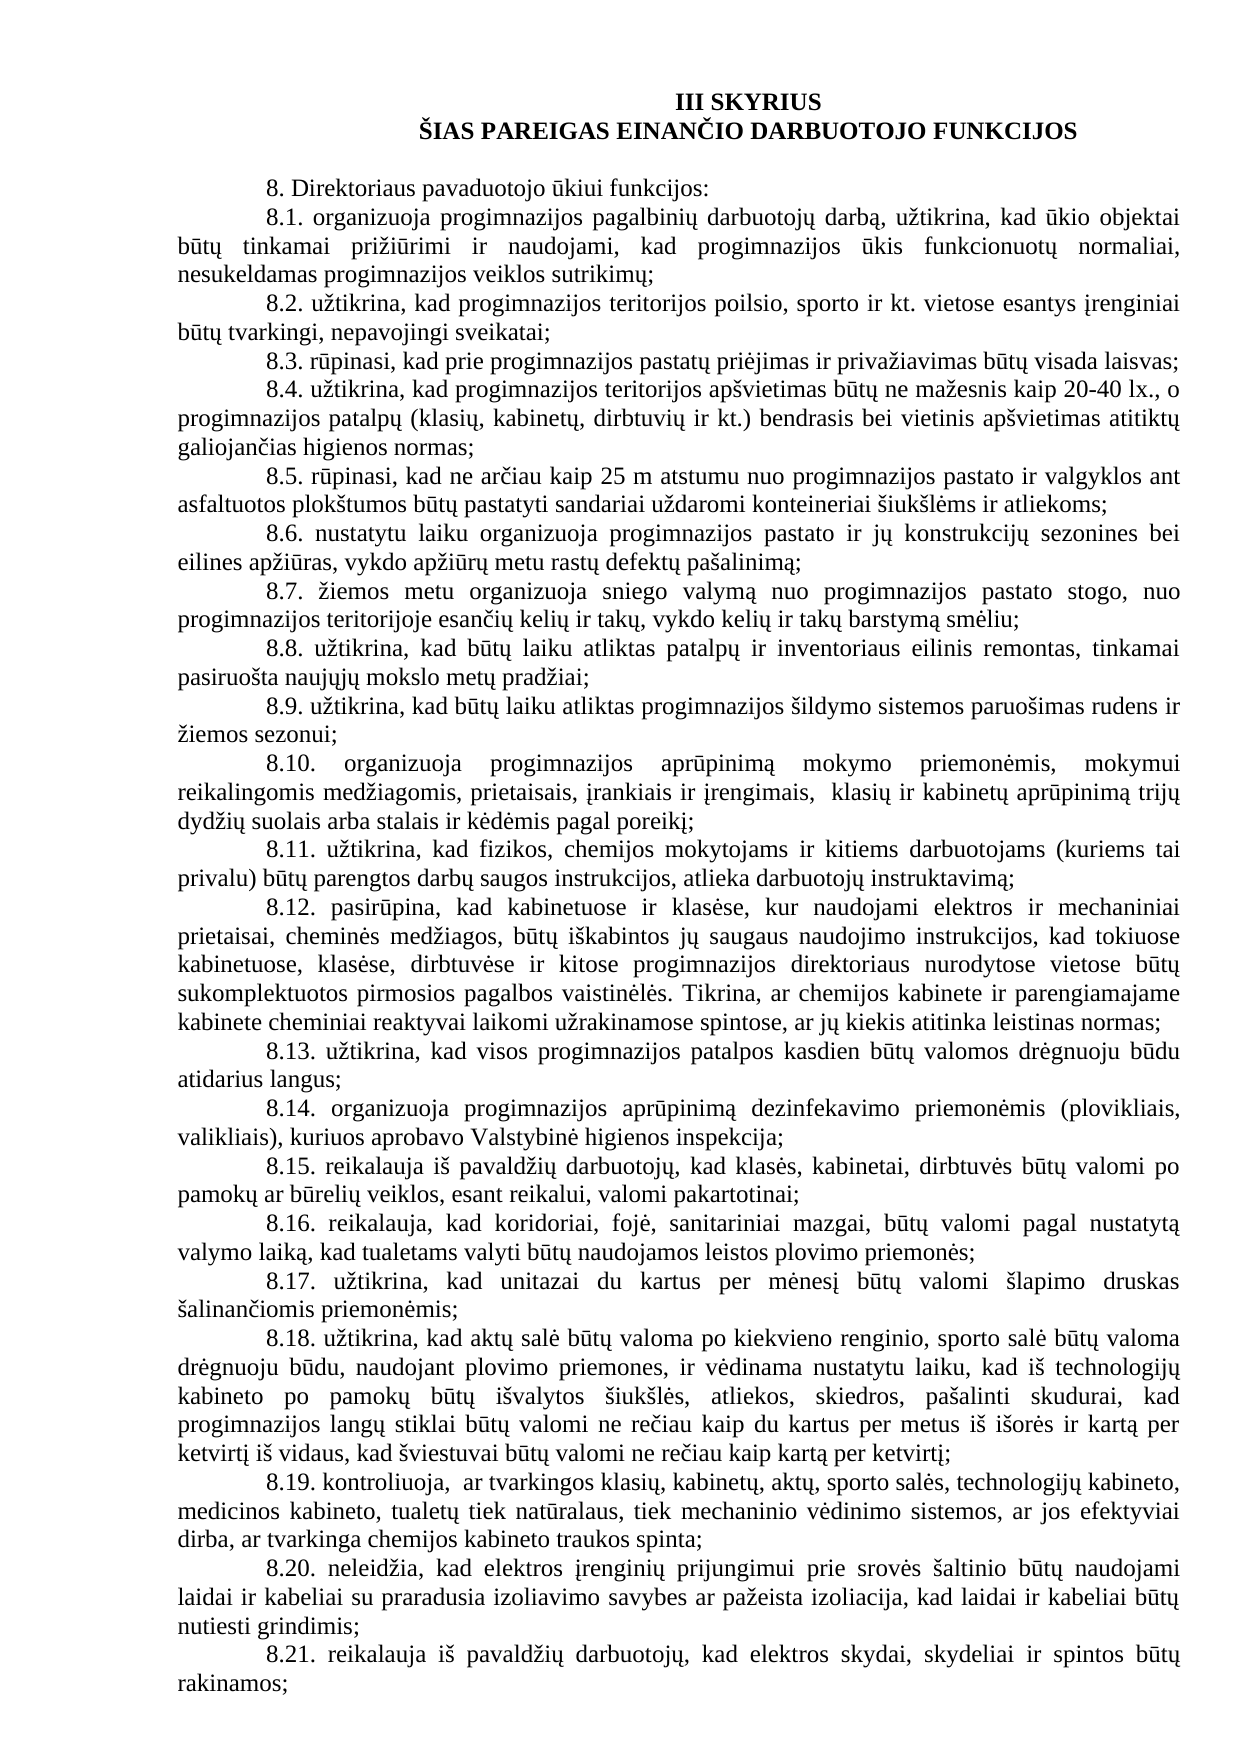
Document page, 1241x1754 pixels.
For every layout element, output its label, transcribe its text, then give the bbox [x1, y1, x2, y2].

text 8.5. rūpinasi, kad ne arčiau kaip 25 m atstumu nuo progimnazijos pastato ir valgyklos ant asfaltuotos plokštumos būtų pastatyti sandariai uždaromi konteineriai šiukšlėms ir atliekoms; [177, 461, 1181, 518]
text 8.7. žiemos metu organizuoja sniego valymą nuo progimnazijos pastato stogo, nuo progimnazijos teritorijoje esančių kelių ir takų, vykdo kelių ir takų barstymą smėliu; [177, 576, 1181, 633]
text 8.21. reikalauja iš pavaldžių darbuotojų, kad elektros skydai, skydeliai ir spintos būtų rakinamos; [177, 1639, 1181, 1697]
text 8.20. neleidžia, kad elektros įrenginių prijungimui prie srovės šaltinio būtų naudojami laidai ir kabeliai su praradusia izoliavimo savybes ar pažeista izoliacija, kad laidai ir kabeliai būtų nutiesti grindimis; [177, 1553, 1181, 1639]
text ŠIAS PAREIGAS EINANČIO DARBUOTOJO FUNKCIJOS [313, 116, 1183, 144]
text 8. Direktoriaus pavaduotojo ūkiui funkcijos: [177, 173, 1181, 202]
text 8.19. kontroliuoja, ar tvarkingos klasių, kabinetų, aktų, sporto salės, technologijų kabineto, medicinos kabineto, tualetų tiek natūralaus, tiek mechaninio vėdinimo sistemos, ar jos efektyviai dirba, ar tvarkinga chemijos kabineto traukos spinta; [177, 1467, 1181, 1553]
text 8.6. nustatytu laiku organizuoja progimnazijos pastato ir jų konstrukcijų sezonines bei eilines apžiūras, vykdo apžiūrų metu rastų defektų pašalinimą; [177, 518, 1181, 576]
text 8.3. rūpinasi, kad prie progimnazijos pastatų priėjimas ir privažiavimas būtų visada laisvas; [177, 346, 1181, 374]
text III SKYRIUS [313, 87, 1183, 116]
text 8.17. užtikrina, kad unitazai du kartus per mėnesį būtų valomi šlapimo druskas šalinančiomis priemonėmis; [177, 1266, 1181, 1323]
text 8.13. užtikrina, kad visos progimnazijos patalpos kasdien būtų valomos drėgnuoju būdu atidarius langus; [177, 1036, 1181, 1093]
text 8.12. pasirūpina, kad kabinetuose ir klasėse, kur naudojami elektros ir mechaniniai prietaisai, cheminės medžiagos, būtų iškabintos jų saugaus naudojimo instrukcijos, kad tokiuose kabinetuose, klasėse, dirbtuvėse ir kitose progimnazijos direktoriaus nurodytose vietose būtų sukomplektuotos pirmosios pagalbos vaistinėlės. Tikrina, ar chemijos kabinete ir parengiamajame kabinete cheminiai reaktyvai laikomi užrakinamose spintose, ar jų kiekis atitinka leistinas normas; [177, 892, 1181, 1036]
text 8.2. užtikrina, kad progimnazijos teritorijos poilsio, sporto ir kt. vietose esantys įrenginiai būtų tvarkingi, nepavojingi sveikatai; [177, 288, 1181, 346]
text 8.16. reikalauja, kad koridoriai, fojė, sanitariniai mazgai, būtų valomi pagal nustatytą valymo laiką, kad tualetams valyti būtų naudojamos leistos plovimo priemonės; [177, 1208, 1181, 1266]
text 8.18. užtikrina, kad aktų salė būtų valoma po kiekvieno renginio, sporto salė būtų valoma drėgnuoju būdu, naudojant plovimo priemones, ir vėdinama nustatytu laiku, kad iš technologijų kabineto po pamokų būtų išvalytos šiukšlės, atliekos, skiedros, pašalinti skudurai, kad progimnazijos langų stiklai būtų valomi ne rečiau kaip du kartus per metus iš išorės ir kartą per ketvirtį iš vidaus, kad šviestuvai būtų valomi ne rečiau kaip kartą per ketvirtį; [177, 1323, 1181, 1467]
text 8.1. organizuoja progimnazijos pagalbinių darbuotojų darbą, užtikrina, kad ūkio objektai būtų tinkamai prižiūrimi ir naudojami, kad progimnazijos ūkis funkcionuotų normaliai, nesukeldamas progimnazijos veiklos sutrikimų; [177, 202, 1181, 288]
text 8.8. užtikrina, kad būtų laiku atliktas patalpų ir inventoriaus eilinis remontas, tinkamai pasiruošta naujųjų mokslo metų pradžiai; [177, 633, 1181, 691]
text 8.10. organizuoja progimnazijos aprūpinimą mokymo priemonėmis, mokymui reikalingomis medžiagomis, prietaisais, įrankiais ir įrengimais, klasių ir kabinetų aprūpinimą trijų dydžių suolais arba stalais ir kėdėmis pagal poreikį; [177, 748, 1181, 834]
text 8.15. reikalauja iš pavaldžių darbuotojų, kad klasės, kabinetai, dirbtuvės būtų valomi po pamokų ar būrelių veiklos, esant reikalui, valomi pakartotinai; [177, 1151, 1181, 1208]
text 8.4. užtikrina, kad progimnazijos teritorijos apšvietimas būtų ne mažesnis kaip 20-40 lx., o progimnazijos patalpų (klasių, kabinetų, dirbtuvių ir kt.) bendrasis bei vietinis apšvietimas atitiktų galiojančias higienos normas; [177, 374, 1181, 461]
text 8.11. užtikrina, kad fizikos, chemijos mokytojams ir kitiems darbuotojams (kuriems tai privalu) būtų parengtos darbų saugos instrukcijos, atlieka darbuotojų instruktavimą; [177, 834, 1181, 892]
text 8.14. organizuoja progimnazijos aprūpinimą dezinfekavimo priemonėmis (plovikliais, valikliais), kuriuos aprobavo Valstybinė higienos inspekcija; [177, 1093, 1181, 1151]
text 8.9. užtikrina, kad būtų laiku atliktas progimnazijos šildymo sistemos paruošimas rudens ir žiemos sezonui; [177, 691, 1181, 748]
